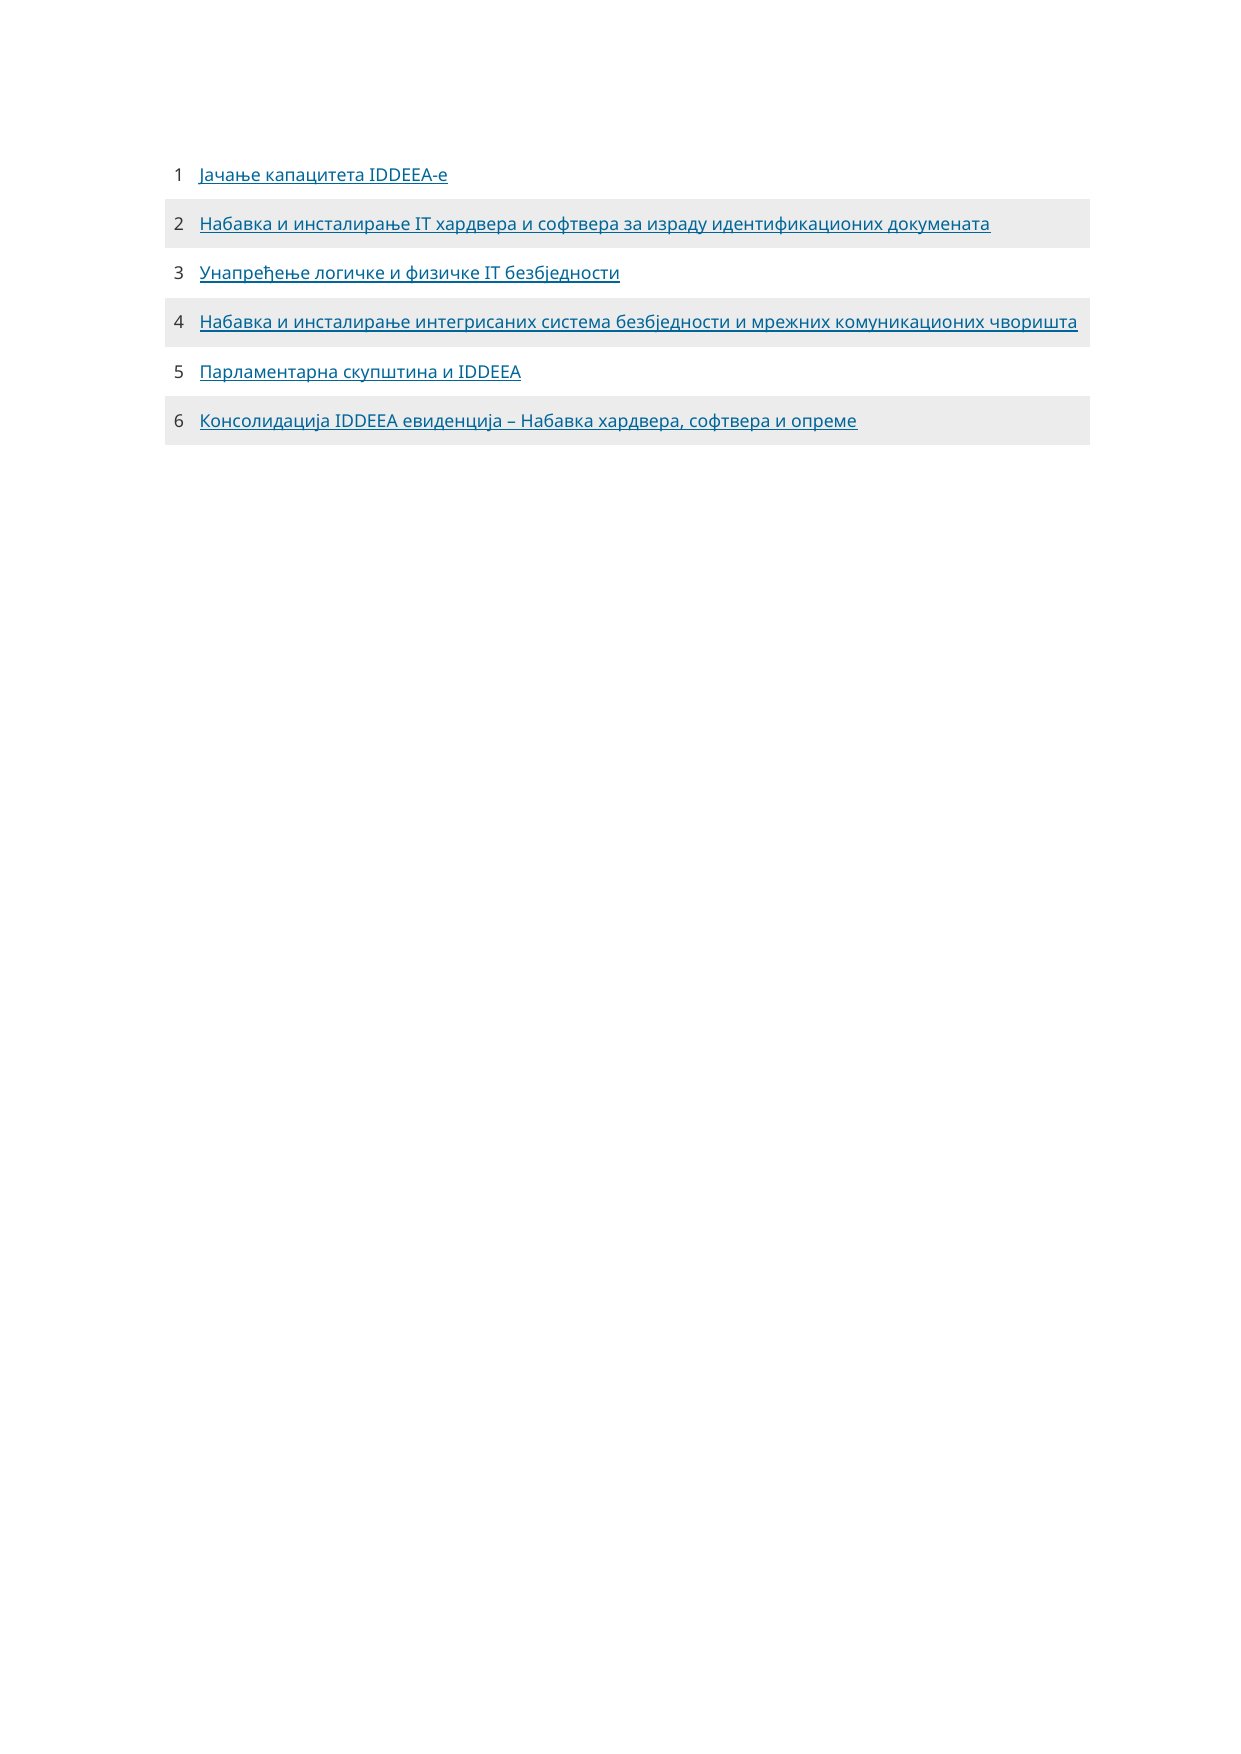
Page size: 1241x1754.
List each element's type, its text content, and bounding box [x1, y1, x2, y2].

table_cell 3 [165, 248, 191, 297]
table_cell 4 [165, 298, 191, 347]
table_cell Парламентарна скупштина и IDDEEA [191, 347, 1090, 396]
table_cell 5 [165, 347, 191, 396]
table_cell Набавка и инсталирање интегрисаних система безбједности и мрежних комуникационих чворишта [191, 298, 1090, 347]
table_cell 6 [165, 396, 191, 445]
table_header Јачање капацитета IDDEEA-е [191, 150, 1090, 199]
table_cell Консолидација IDDEEА евиденција – Набавка хардвера, софтвера и опреме [191, 396, 1090, 445]
table_cell Унапређење логичке и физичке IT безбједности [191, 248, 1090, 297]
table_cell Набавка и инсталирање IT хардвера и софтвера за израду идентификационих докумената [191, 199, 1090, 248]
table_cell 2 [165, 199, 191, 248]
table_header 1 [165, 150, 191, 199]
